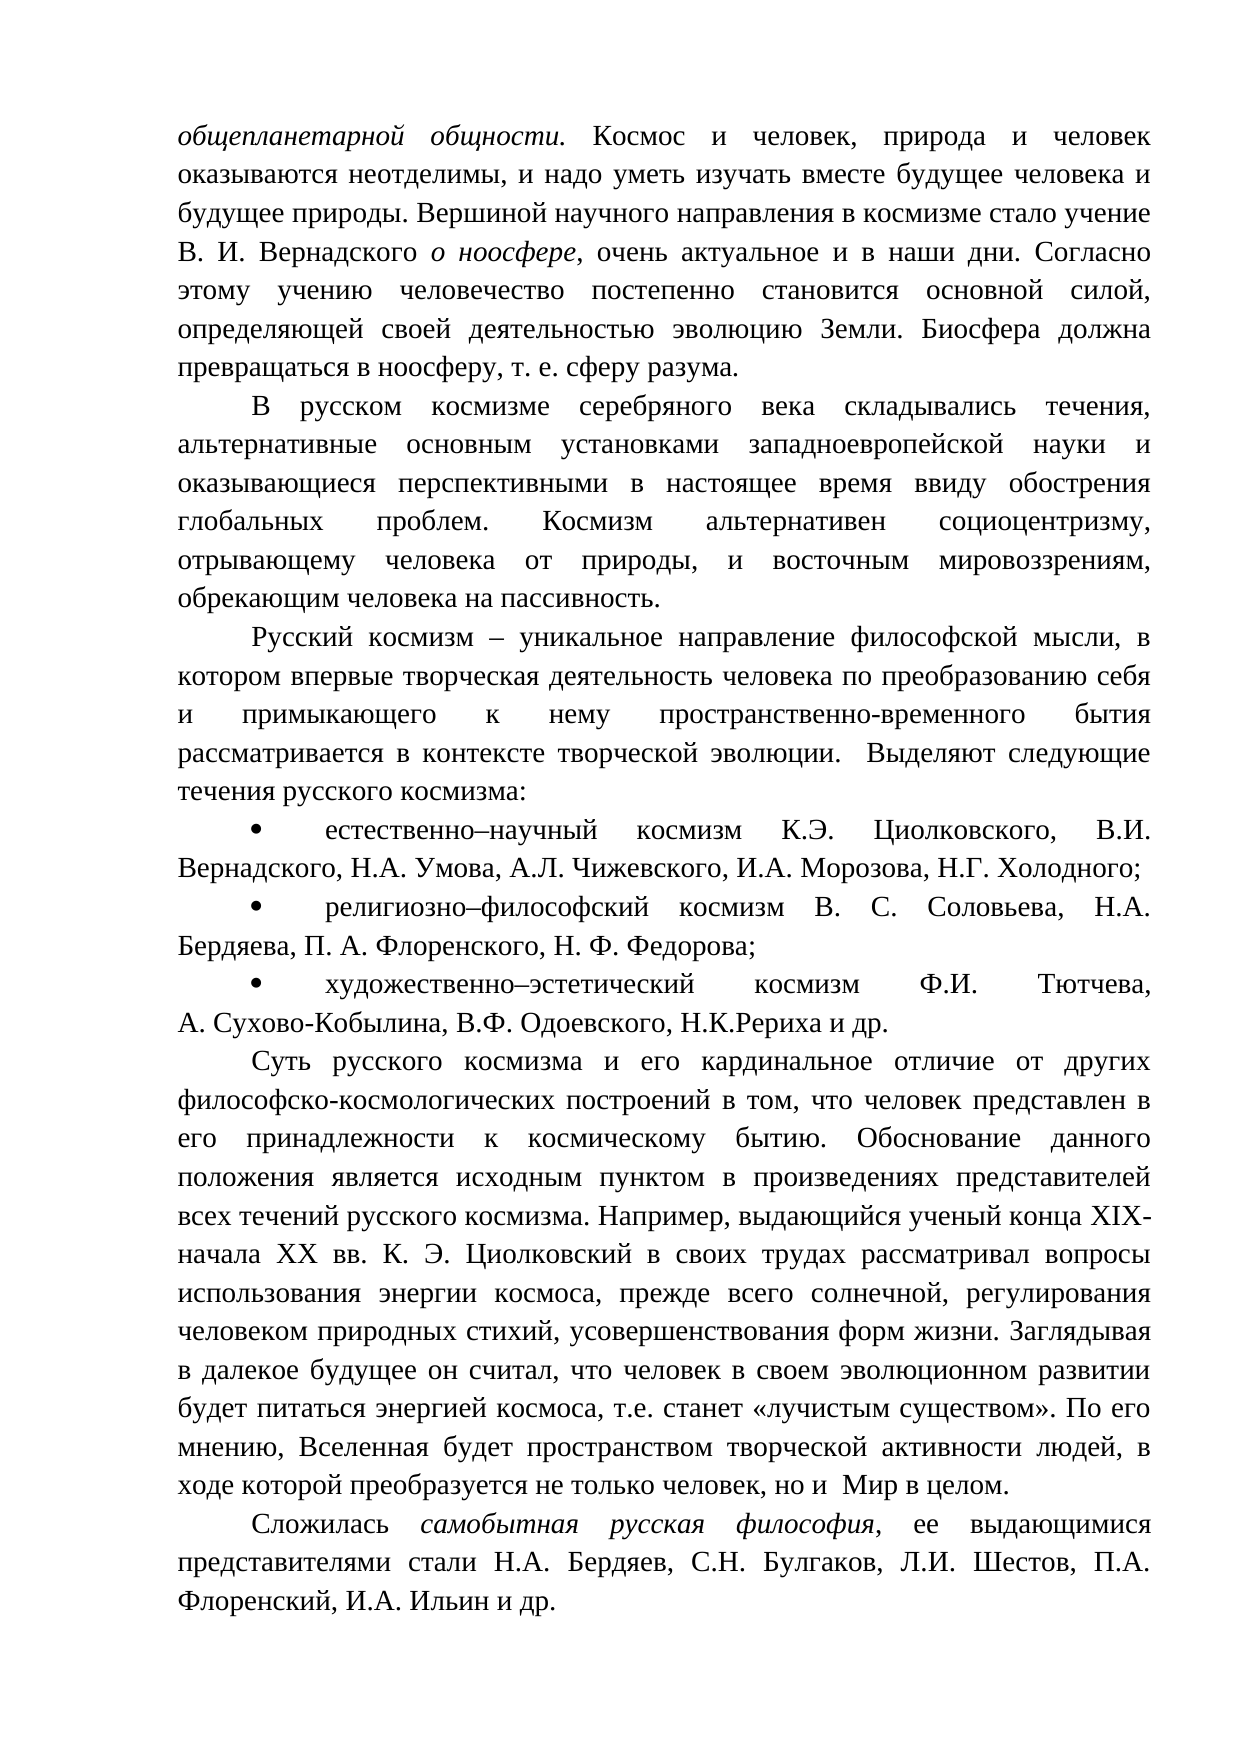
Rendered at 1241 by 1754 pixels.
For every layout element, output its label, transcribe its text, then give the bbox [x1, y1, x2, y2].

text Русский космизм – уникальное направление философской мысли, в котором впервые творческая деятельность человека по преобразованию себя и примыкающего к нему пространственно-временного бытия рассматривается в контексте творческой эволюции. Выделяют следующие течения русского космизма: [177, 619, 1152, 807]
list религиозно–философский космизм В. С. Соловьева, Н.А. Бердяева, П. А. Флоренского, Н. Ф. Федорова; [177, 889, 1152, 961]
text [177, 118, 1152, 383]
text Сложилась самобытная русская философия, ее выдающимися представителями стали Н.А. Бердяев, С.Н. Булгаков, Л.И. Шестов, П.А. Флоренский, И.А. Ильин и др. [177, 1506, 1152, 1617]
text Суть русского космизма и его кардинальное отличие от других философско-космологических построений в том, что человек представлен в его принадлежности к космическому бытию. Обоснование данного положения является исходным пунктом в произведениях представителей всех течений русского космизма. Например, выдающийся ученый конца XIX- начала XX вв. К. Э. Циолковский в своих трудах рассматривал вопросы использования энергии космоса, прежде всего солнечной, регулирования человеком природных стихий, усовершенствования форм жизни. Заглядывая в далекое будущее он считал, что человек в своем эволюционном развитии будет питаться энергией космоса, т.е. станет «лучистым существом». По его мнению, Вселенная будет пространством творческой активности людей, в ходе которой преобразуется не только человек, но и Мир в целом. [177, 1043, 1152, 1501]
list художественно–эстетический космизм Ф.И. Тютчева, А. Сухово-Кобылина, В.Ф. Одоевского, Н.К.Рериха и др. [177, 966, 1152, 1038]
text В русском космизме серебряного века складывались течения, альтернативные основным установками западноевропейской науки и оказывающиеся перспективными в настоящее время ввиду обострения глобальных проблем. Космизм альтернативен социоцентризму, отрывающему человека от природы, и восточным мировоззрениям, обрекающим человека на пассивность. [177, 388, 1152, 614]
list естественно–научный космизм К.Э. Циолковского, В.И. Вернадского, Н.А. Умова, А.Л. Чижевского, И.А. Морозова, Н.Г. Холодного; [177, 812, 1152, 884]
